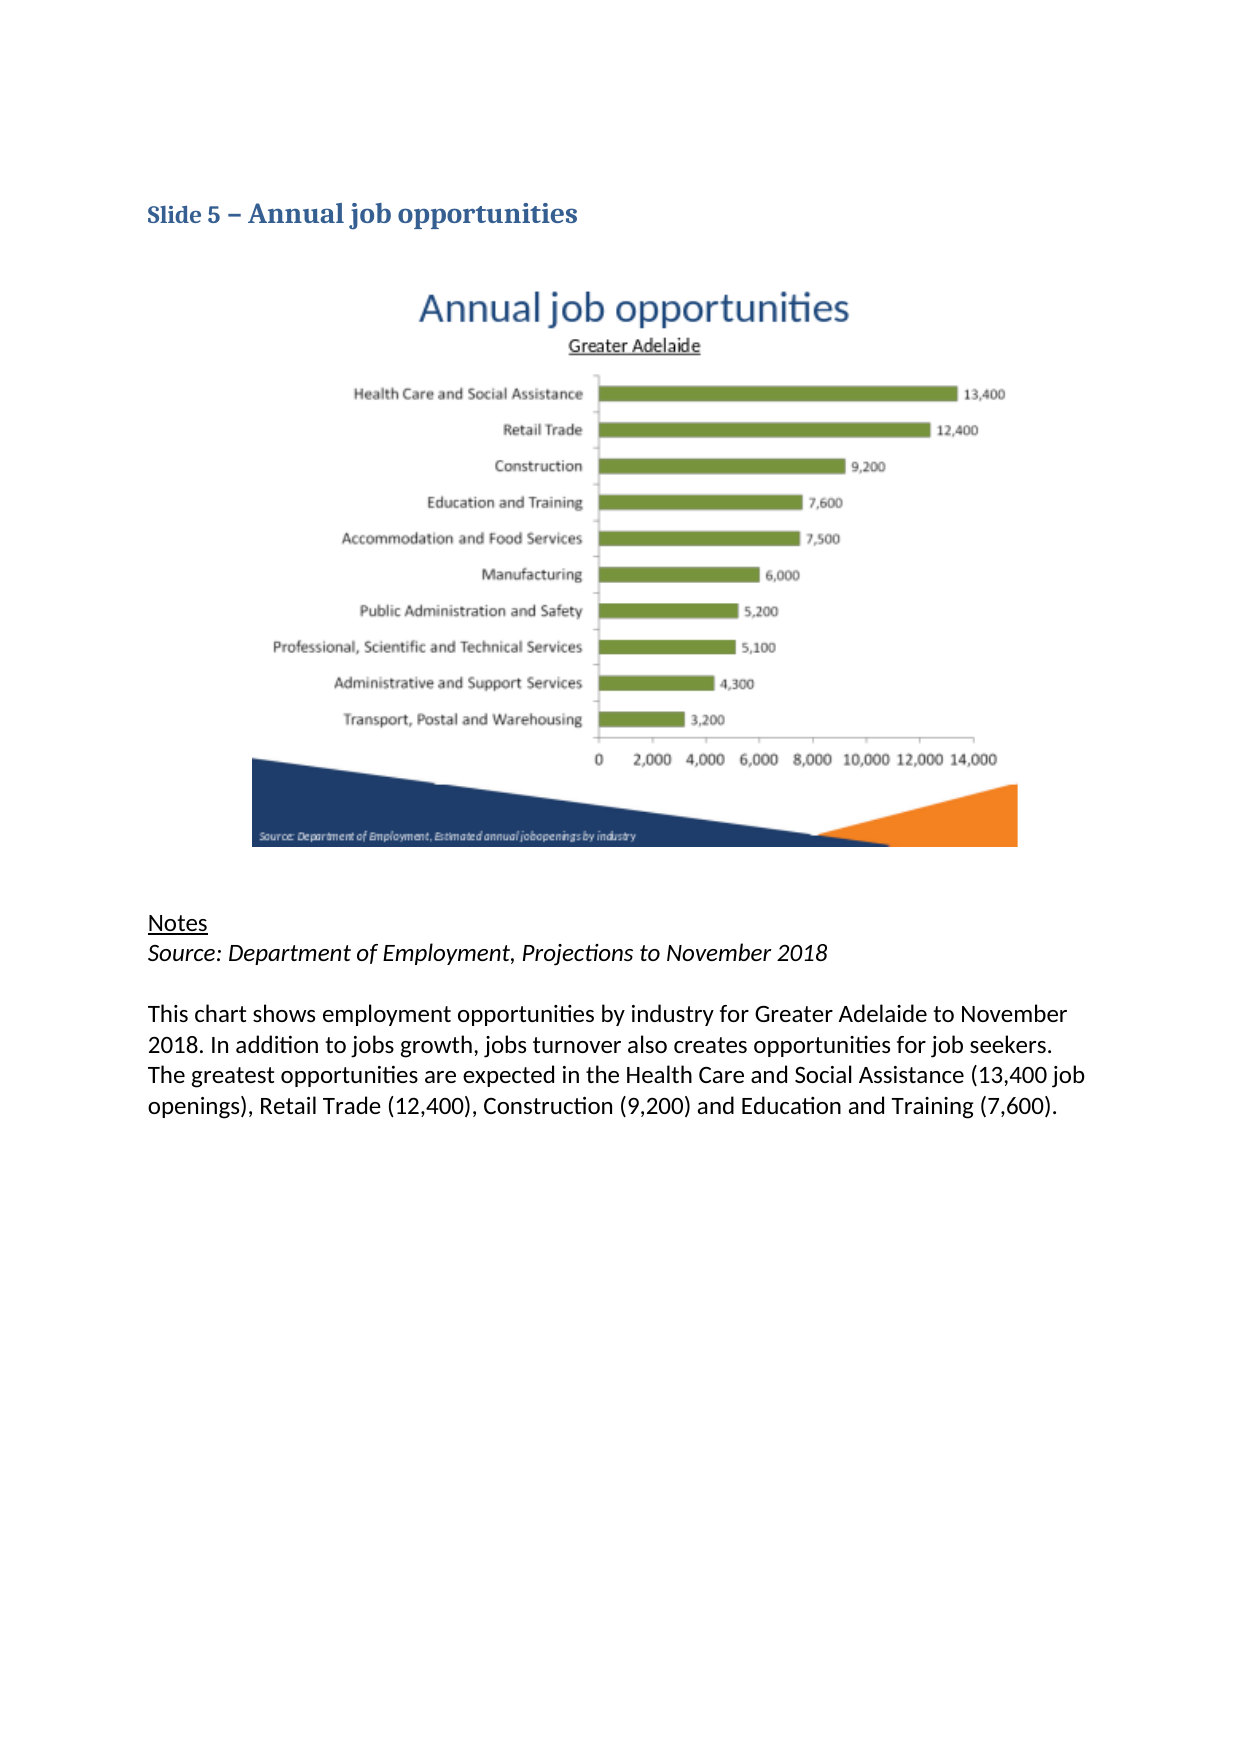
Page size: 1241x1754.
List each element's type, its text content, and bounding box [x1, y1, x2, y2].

text Source: Department of Employment, Projections to November 2018 [148, 938, 1122, 968]
subtitle Slide 5 – Annual job opportunities [148, 198, 1122, 231]
text Notes [148, 907, 1122, 938]
text This chart shows employment opportunities by industry for Greater Adelaide to November 2018. In addition to jobs growth, jobs turnover also creates opportunities for job seekers. [148, 999, 1122, 1060]
text The greatest opportunities are expected in the Health Care and Social Assistance (13,400 job openings), Retail Trade (12,400), Construction (9,200) and Education and Training (7,600). [148, 1060, 1122, 1121]
